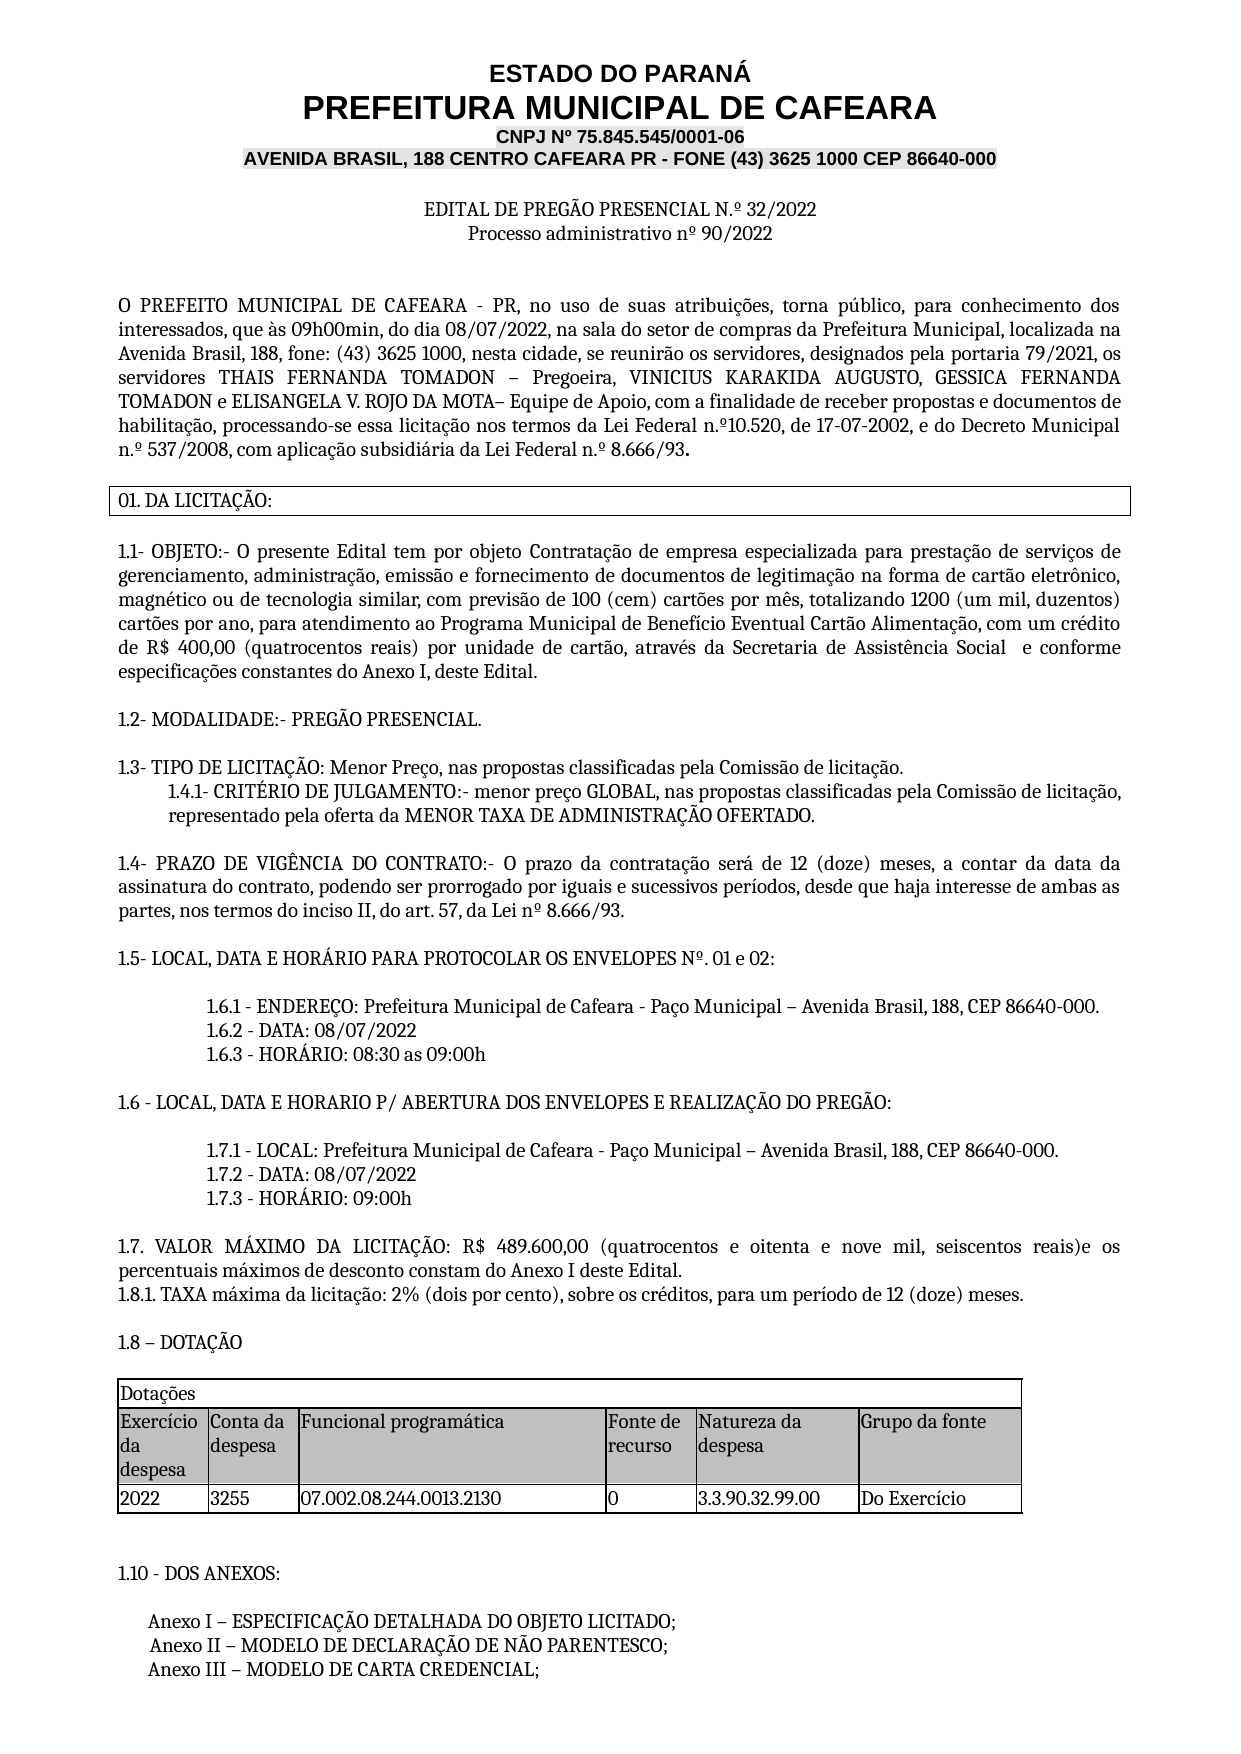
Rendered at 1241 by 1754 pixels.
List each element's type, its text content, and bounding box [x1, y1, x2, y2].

text Anexo II – MODELO DE DECLARAÇÃO DE NÃO PARENTESCO; [118, 1633, 1122, 1657]
table_cell 07.002.08.244.0013.2130 [300, 1485, 605, 1512]
table_cell 0 [607, 1485, 696, 1512]
table_cell Exercício da despesa [119, 1409, 208, 1483]
text 1.6 - LOCAL, DATA E HORARIO P/ ABERTURA DOS ENVELOPES E REALIZAÇÃO DO PREGÃO: [118, 1091, 1122, 1115]
text 1.4.1- CRITÉRIO DE JULGAMENTO:- menor preço GLOBAL, nas propostas classificadas pela Comissão de licitação, representado pela oferta da MENOR TAXA DE ADMINISTRAÇÃO OFERTADO. [168, 779, 1122, 827]
text 01. DA LICITAÇÃO: [110, 487, 1130, 515]
text 1.3- TIPO DE LICITAÇÃO: Menor Preço, nas propostas classificadas pela Comissão de licitação. [118, 755, 1122, 779]
table_cell 3.3.90.32.99.00 [697, 1485, 858, 1512]
text 1.8 – DOTAÇÃO [118, 1330, 1122, 1354]
text Processo administrativo nº 90/2022 [118, 222, 1122, 246]
table_cell Funcional programática [300, 1409, 605, 1483]
text Anexo I – ESPECIFICAÇÃO DETALHADA DO OBJETO LICITADO; [148, 1609, 1122, 1633]
text 1.4- PRAZO DE VIGÊNCIA DO CONTRATO:- O prazo da contratação será de 12 (doze) meses, a contar da data da assinatura do contrato, podendo ser prorrogado por iguais e sucessivos períodos, desde que haja interesse de ambas as partes, nos termos do inciso II, do art. 57, da Lei nº 8.666/93. [118, 851, 1122, 923]
table_cell Do Exercício [860, 1485, 1021, 1512]
text O PREFEITO MUNICIPAL DE CAFEARA - PR, no uso de suas atribuições, torna público, para conhecimento dos interessados, que às 09h00min, do dia 08/07/2022, na sala do setor de compras da Prefeitura Municipal, localizada na Avenida Brasil, 188, fone: (43) 3625 1000, nesta cidade, se reunirão os servidores, designados pela portaria 79/2021, os servidores THAIS FERNANDA TOMADON – Pregoeira, VINICIUS KARAKIDA AUGUSTO, GESSICA FERNANDA TOMADON e ELISANGELA V. ROJO DA MOTA– Equipe de Apoio, com a finalidade de receber propostas e documentos de habilitação, processando-se essa licitação nos termos da Lei Federal n.º10.520, de 17-07-2002, e do Decreto Municipal n.º 537/2008, com aplicação subsidiária da Lei Federal n.º 8.666/93. [118, 294, 1122, 462]
text 1.7.3 - HORÁRIO: 09:00h [207, 1187, 1122, 1211]
text 1.7. VALOR MÁXIMO DA LICITAÇÃO: R$ 489.600,00 (quatrocentos e oitenta e nove mil, seiscentos reais)e os percentuais máximos de desconto constam do Anexo I deste Edital. [118, 1234, 1122, 1282]
text 1.8.1. TAXA máxima da licitação: 2% (dois por cento), sobre os créditos, para um período de 12 (doze) meses. [118, 1282, 1122, 1306]
text EDITAL DE PREGÃO PRESENCIAL N.º 32/2022 [118, 198, 1122, 222]
text 1.6.3 - HORÁRIO: 08:30 as 09:00h [207, 1043, 1122, 1067]
text 1.6.1 - ENDEREÇO: Prefeitura Municipal de Cafeara - Paço Municipal – Avenida Brasil, 188, CEP 86640-000. [207, 995, 1122, 1019]
table_header Dotações [119, 1380, 1021, 1407]
table_cell Conta da despesa [209, 1409, 298, 1483]
text 1.1- OBJETO:- O presente Edital tem por objeto Contratação de empresa especializada para prestação de serviços de gerenciamento, administração, emissão e fornecimento de documentos de legitimação na forma de cartão eletrônico, magnético ou de tecnologia similar, com previsão de 100 (cem) cartões por mês, totalizando 1200 (um mil, duzentos) cartões por ano, para atendimento ao Programa Municipal de Benefício Eventual Cartão Alimentação, com um crédito de R$ 400,00 (quatrocentos reais) por unidade de cartão, através da Secretaria de Assistência Social e conforme especificações constantes do Anexo I, deste Edital. [118, 540, 1122, 683]
text 1.2- MODALIDADE:- PREGÃO PRESENCIAL. [118, 707, 1122, 731]
table_cell Fonte de recurso [607, 1409, 696, 1483]
text 1.7.2 - DATA: 08/07/2022 [207, 1163, 1122, 1187]
text Anexo III – MODELO DE CARTA CREDENCIAL; [148, 1657, 1122, 1681]
table_cell Natureza da despesa [697, 1409, 858, 1483]
text 1.6.2 - DATA: 08/07/2022 [207, 1019, 1122, 1043]
text 1.5- LOCAL, DATA E HORÁRIO PARA PROTOCOLAR OS ENVELOPES Nº. 01 e 02: [118, 947, 1122, 971]
text 1.10 - DOS ANEXOS: [118, 1562, 1122, 1586]
table_cell 3255 [209, 1485, 298, 1512]
table_cell Grupo da fonte [860, 1409, 1021, 1483]
text 1.7.1 - LOCAL: Prefeitura Municipal de Cafeara - Paço Municipal – Avenida Brasil, 188, CEP 86640-000. [207, 1139, 1122, 1163]
table_cell 2022 [119, 1485, 208, 1512]
